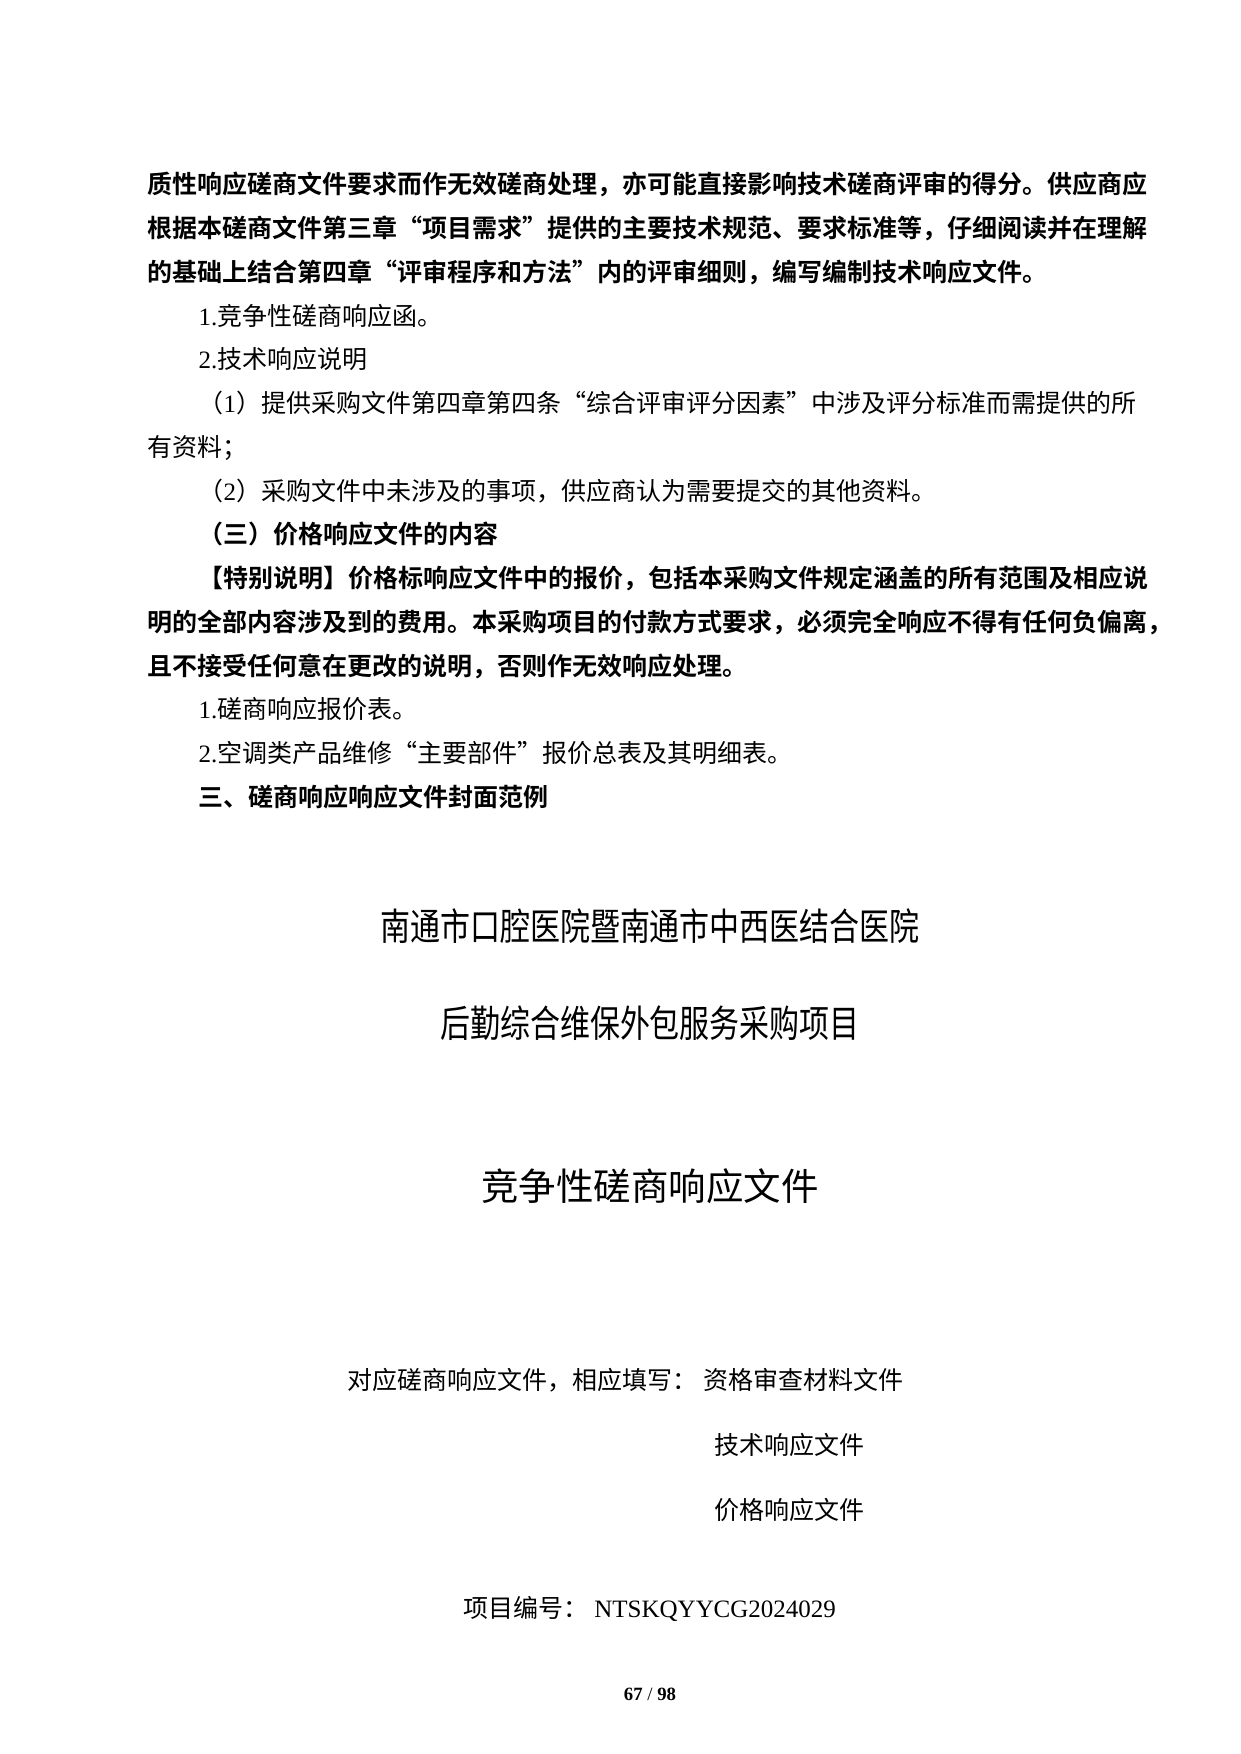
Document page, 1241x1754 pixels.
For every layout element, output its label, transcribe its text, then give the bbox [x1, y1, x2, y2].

text 三、磋商响应响应文件封面范例 [148, 771, 1152, 815]
text 【特别说明】价格标响应文件中的报价，包括本采购文件规定涵盖的所有范围及相应说明的全部内容涉及到的费用。本采购项目的付款方式要求，必须完全响应不得有任何负偏离，且不接受任何意在更改的说明，否则作无效响应处理。 [148, 553, 1152, 684]
text 项目编号： NTSKQYYCG2024029 [148, 1574, 1152, 1639]
text 后勤综合维保外包服务采购项目 [148, 989, 1152, 1054]
text 对应磋商响应文件，相应填写： 资格审查材料文件 [148, 1346, 1152, 1411]
text 竞争性磋商响应文件 [148, 1151, 1152, 1216]
text 技术响应文件 [148, 1411, 1152, 1476]
text （2）采购文件中未涉及的事项，供应商认为需要提交的其他资料。 [148, 465, 1152, 509]
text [148, 159, 1152, 290]
text 2.技术响应说明 [148, 334, 1152, 378]
text （三）价格响应文件的内容 [148, 509, 1152, 553]
text 2.空调类产品维修“主要部件”报价总表及其明细表。 [148, 728, 1152, 771]
text 1.磋商响应报价表。 [148, 684, 1152, 728]
text 1.竞争性磋商响应函。 [148, 290, 1152, 334]
text （1）提供采购文件第四章第四条“综合评审评分因素”中涉及评分标准而需提供的所有资料； [148, 378, 1152, 465]
text 南通市口腔医院暨南通市中西医结合医院 [148, 891, 1152, 956]
text 价格响应文件 [148, 1476, 1152, 1541]
